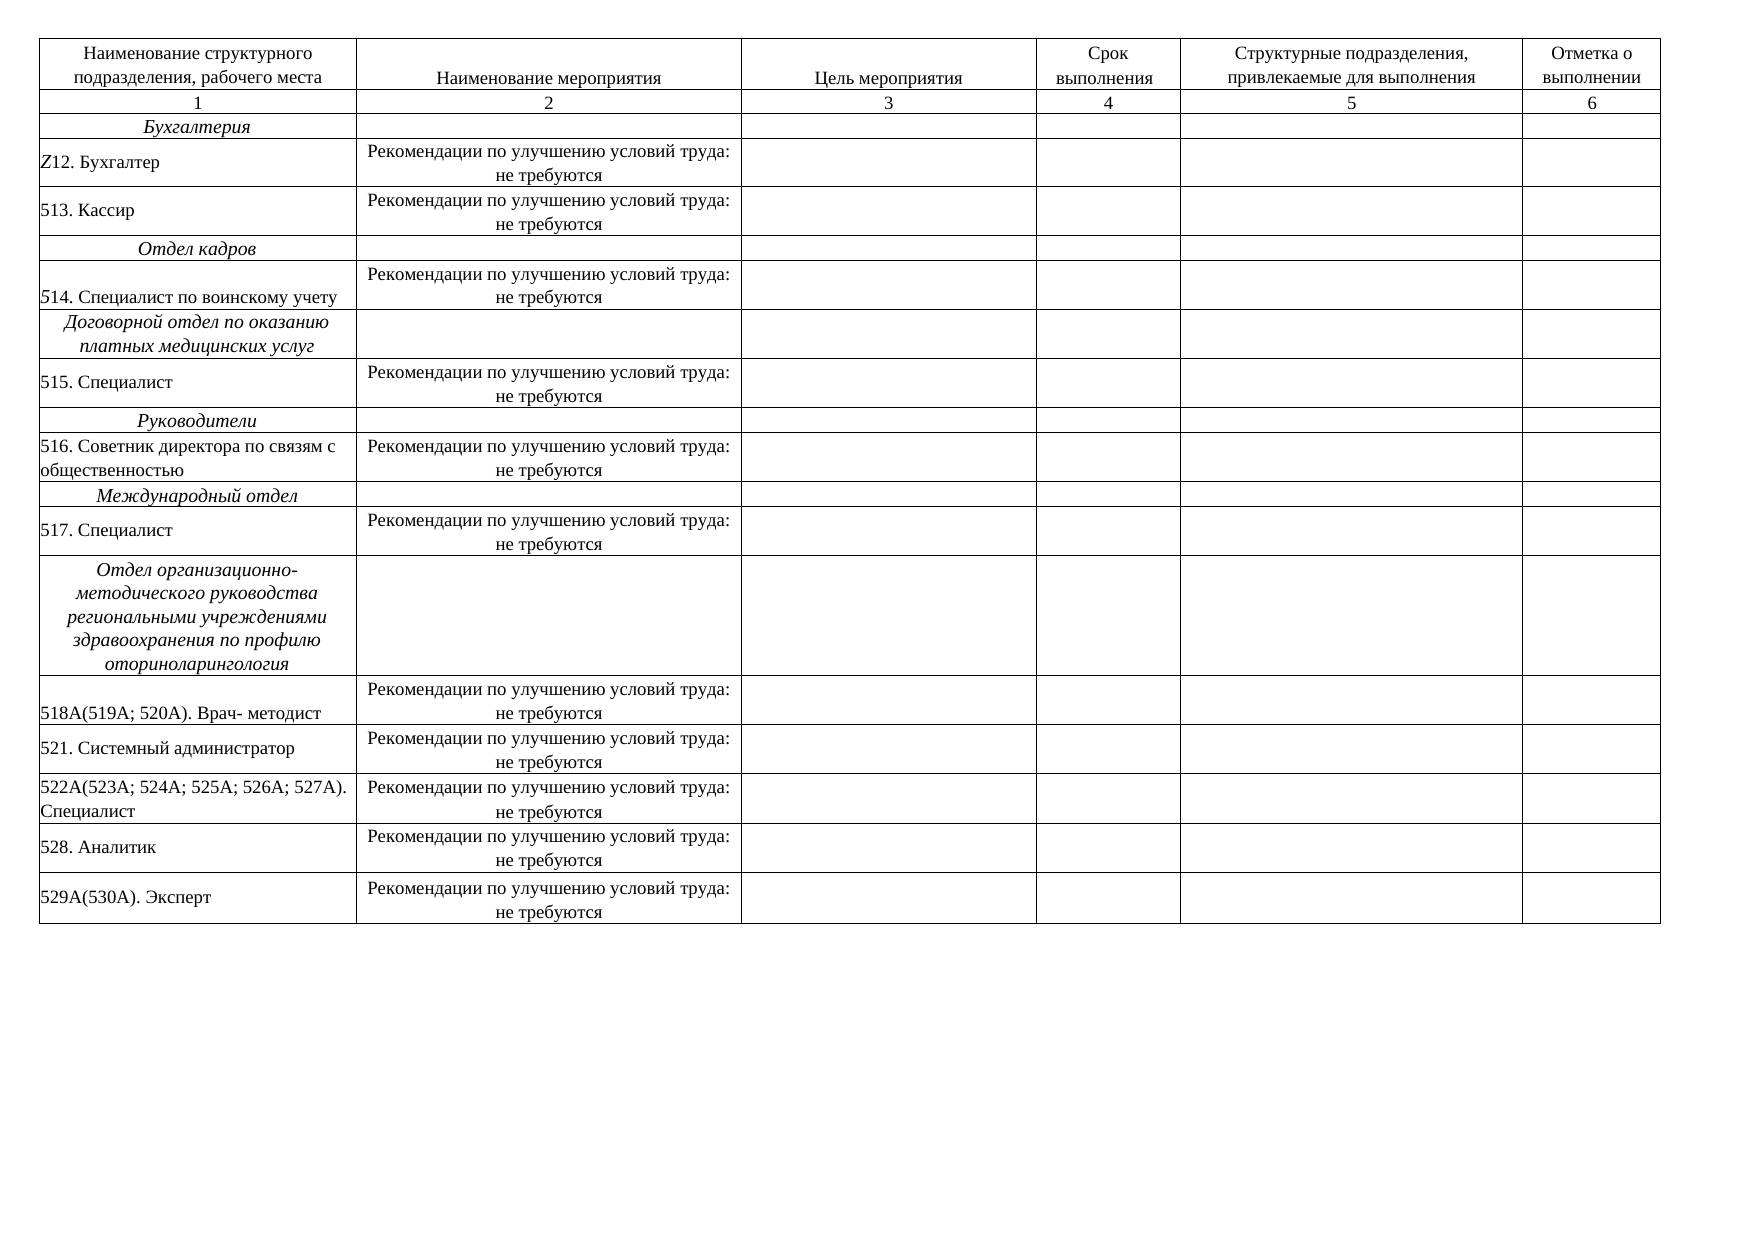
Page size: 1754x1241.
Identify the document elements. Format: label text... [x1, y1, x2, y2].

table_cell [1523, 139, 1660, 186]
table_cell [1037, 310, 1180, 358]
table_cell Рекомендации по улучшению условий труда: не требуются [357, 433, 741, 481]
table_cell 518А(519А; 520А). Врач- методист [40, 676, 356, 724]
table_cell [1181, 507, 1522, 555]
table_cell Рекомендации по улучшению условий труда: не требуются [357, 725, 741, 773]
table_cell [1181, 482, 1522, 506]
table_cell [1181, 556, 1522, 675]
table_cell [357, 408, 741, 432]
table_cell [1523, 261, 1660, 308]
table_cell 6 [1523, 90, 1660, 113]
table_cell [1523, 236, 1660, 260]
table_cell Рекомендации по улучшению условий труда: не требуются [357, 261, 741, 308]
table_header Структурные подразделения, привлекаемые для выполнения [1181, 39, 1522, 88]
table_cell [1037, 359, 1180, 407]
table_cell 517. Специалист [40, 507, 356, 555]
table_cell [1523, 433, 1660, 481]
table_cell [1523, 824, 1660, 872]
table_cell [742, 507, 1036, 555]
table_cell [742, 774, 1036, 822]
table_cell [1181, 114, 1522, 138]
table_cell [742, 139, 1036, 186]
table_cell [1181, 725, 1522, 773]
table_cell [742, 725, 1036, 773]
table_cell Международный отдел [40, 482, 356, 506]
table_cell 4 [1037, 90, 1180, 113]
table_cell 3 [742, 90, 1036, 113]
table_cell 515. Специалист [40, 359, 356, 407]
table_cell [1037, 774, 1180, 822]
table_cell [1181, 236, 1522, 260]
table_cell [1037, 236, 1180, 260]
table_cell [357, 114, 741, 138]
table_header Цель мероприятия [742, 39, 1036, 88]
table_cell 529А(530А). Эксперт [40, 873, 356, 923]
table_cell [742, 676, 1036, 724]
table_cell [1181, 359, 1522, 407]
table_cell [742, 873, 1036, 923]
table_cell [357, 824, 741, 872]
table_cell [742, 310, 1036, 358]
table_cell Рекомендации по улучшению условий труда: не требуются [357, 187, 741, 235]
table_header Срок выполнения [1037, 39, 1180, 88]
table_header Наименование мероприятия [357, 39, 741, 88]
table_cell [1523, 114, 1660, 138]
table_cell [1037, 187, 1180, 235]
table_cell [1181, 873, 1522, 923]
table_cell 513. Кассир [40, 187, 356, 235]
table_cell Z12. Бухгалтер [40, 139, 356, 186]
table_cell [1523, 676, 1660, 724]
table_cell 516. Советник директора по связям с общественностью [40, 433, 356, 481]
table_cell Договорной отдел по оказанию платных медицинских услуг [40, 310, 356, 358]
table_cell [1523, 482, 1660, 506]
table_cell [357, 556, 741, 675]
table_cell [357, 873, 741, 923]
table_cell 528. Аналитик [40, 824, 356, 872]
table_cell [1523, 408, 1660, 432]
table_cell [742, 187, 1036, 235]
table_cell [1181, 676, 1522, 724]
table_cell [1037, 824, 1180, 872]
table_cell [1523, 725, 1660, 773]
table_cell Рекомендации по улучшению условий труда: не требуются [357, 359, 741, 407]
table_cell [357, 482, 741, 506]
table_cell [1181, 310, 1522, 358]
table_cell [1181, 824, 1522, 872]
table_cell [1181, 774, 1522, 822]
table_cell Руководители [40, 408, 356, 432]
table_cell [1523, 774, 1660, 822]
table_header Наименование структурного подразделения, рабочего места [40, 39, 356, 88]
table_cell 2 [357, 90, 741, 113]
table_cell Рекомендации по улучшению условий труда: не требуются [357, 139, 741, 186]
table_cell [1523, 873, 1660, 923]
table_cell [1037, 139, 1180, 186]
table_cell [742, 236, 1036, 260]
table_cell [742, 556, 1036, 675]
table_cell [1037, 114, 1180, 138]
table_cell [1523, 310, 1660, 358]
table_cell [1523, 187, 1660, 235]
table_cell [1181, 261, 1522, 308]
table_cell 522А(523А; 524А; 525А; 526А; 527А). Специалист [40, 774, 356, 822]
table_cell Отдел организационно- методического руководства региональными учреждениями здравоохранения по профилю оториноларингология [40, 556, 356, 675]
table_cell [1037, 433, 1180, 481]
table_cell [1037, 261, 1180, 308]
table_cell [742, 824, 1036, 872]
table_cell [742, 433, 1036, 481]
table_cell Рекомендации по улучшению условий труда: не требуются [357, 676, 741, 724]
table_cell [1181, 408, 1522, 432]
table_cell [1037, 507, 1180, 555]
table_cell [1181, 187, 1522, 235]
table_cell [742, 482, 1036, 506]
table_cell Рекомендации по улучшению условий труда: не требуются [357, 507, 741, 555]
table_cell [1037, 725, 1180, 773]
table_cell 1 [40, 90, 356, 113]
table_cell [1037, 408, 1180, 432]
table_cell 514. Специалист по воинскому учету [40, 261, 356, 308]
table_cell [742, 114, 1036, 138]
table_cell [1181, 433, 1522, 481]
table_cell [357, 310, 741, 358]
table_cell Бухгалтерия [40, 114, 356, 138]
table_cell [742, 359, 1036, 407]
table_cell Отдел кадров [40, 236, 356, 260]
table_cell [1037, 676, 1180, 724]
table_cell [742, 408, 1036, 432]
table_cell [1523, 359, 1660, 407]
table_cell 521. Системный администратор [40, 725, 356, 773]
table_header Отметка о выполнении [1523, 39, 1660, 88]
table_cell [1181, 139, 1522, 186]
table_cell [1037, 556, 1180, 675]
table_cell 5 [1181, 90, 1522, 113]
table_cell [742, 261, 1036, 308]
table_cell [357, 236, 741, 260]
table_cell Рекомендации по улучшению условий труда: не требуются [357, 774, 741, 822]
table_cell [1523, 556, 1660, 675]
table_cell [1037, 482, 1180, 506]
table_cell [1523, 507, 1660, 555]
table_cell [1037, 873, 1180, 923]
